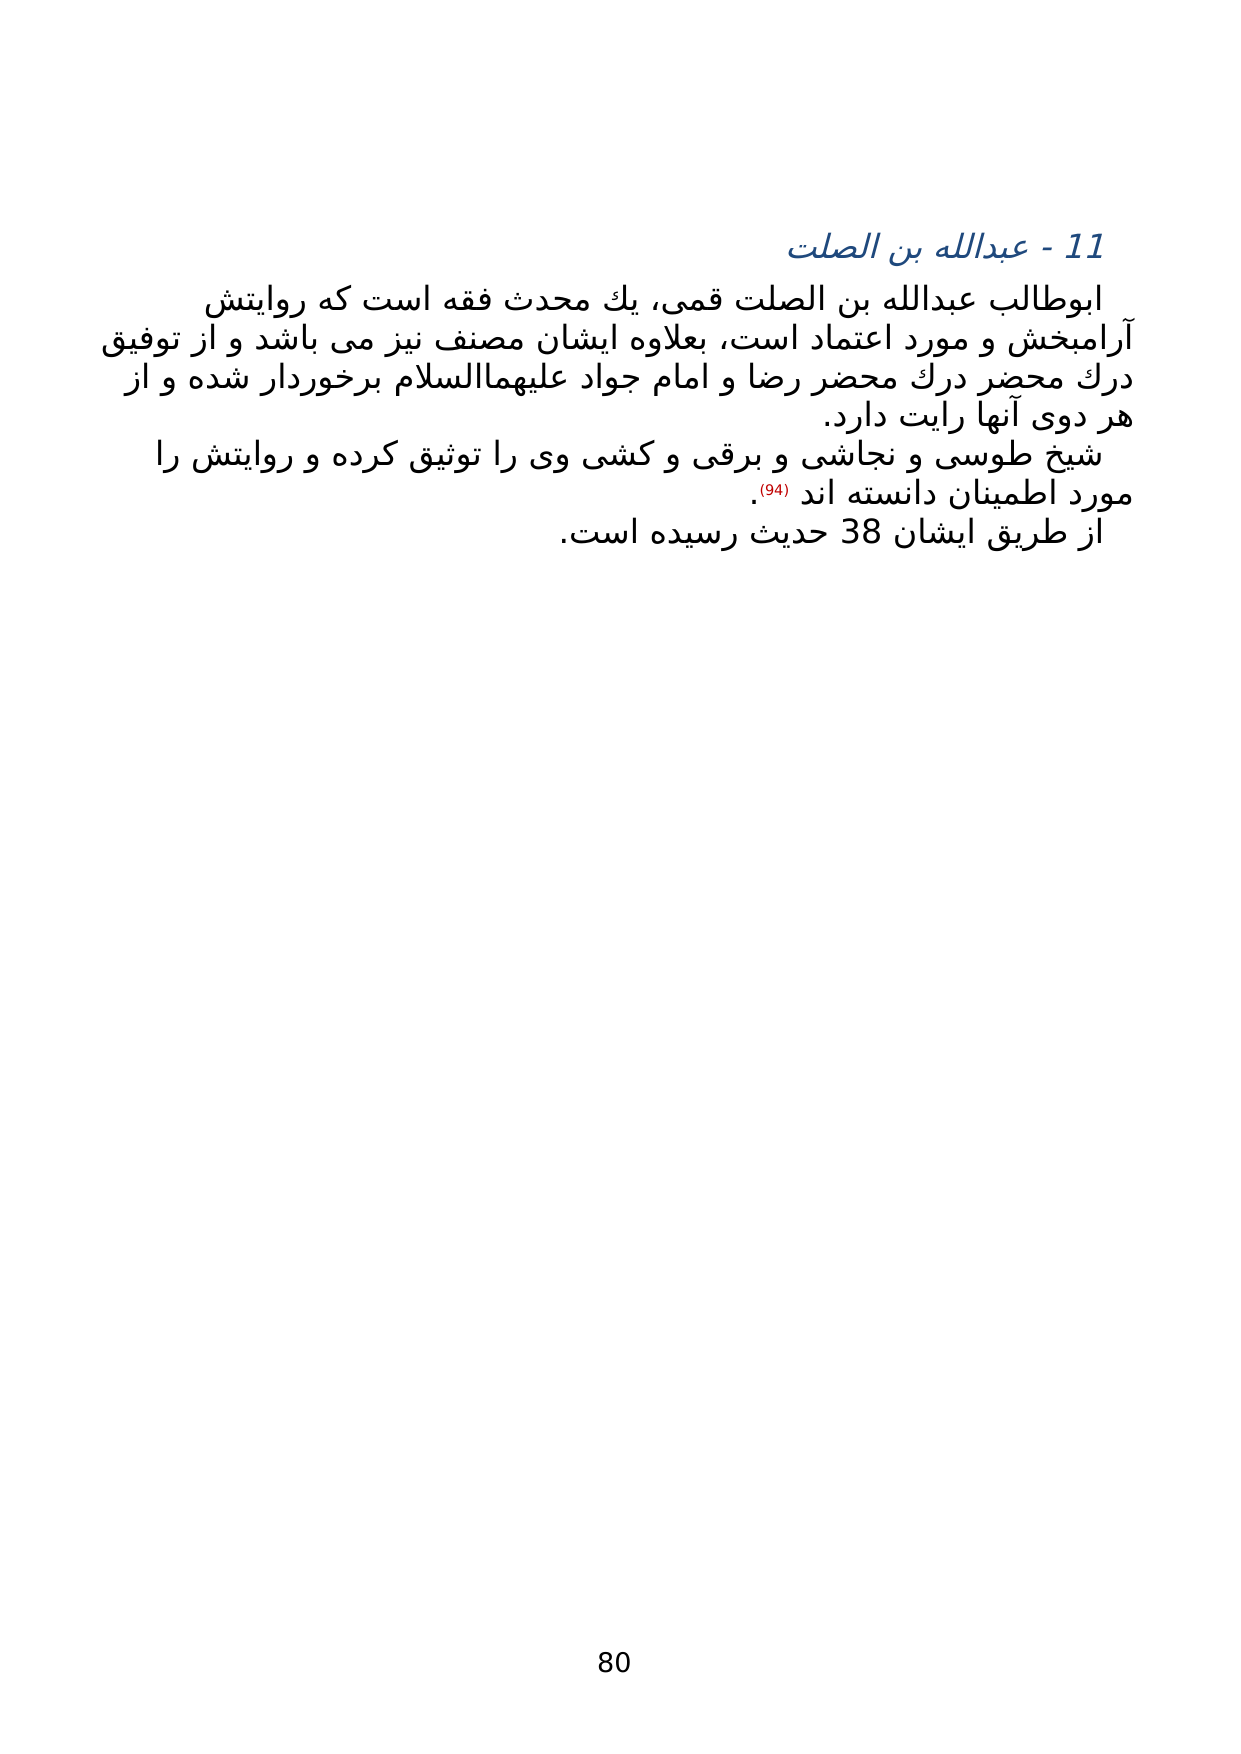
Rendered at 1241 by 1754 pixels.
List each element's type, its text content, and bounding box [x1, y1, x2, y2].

text ابوطالب عبدالله بن الصلت قمى، يك محدث فقه است كه روايتش آرامبخش و مورد اعتماد است، بعلاوه ايشان مصنف نيز مى باشد و از توفيق درك محضر درك محضر رضا و امام جواد عليهما‌السلام برخوردار شده و از هر دوى آنها رايت دارد. [94, 279, 1134, 435]
subtitle 11 - عبدالله بن الصلت [94, 228, 1134, 267]
text از طريق ايشان 38 حديث رسيده است. [94, 512, 1134, 551]
text شيخ طوسى و نجاشى و برقى و كشى وى را توثيق كرده و روايتش را مورد اطمينان دانسته اند (94). [94, 435, 1134, 512]
